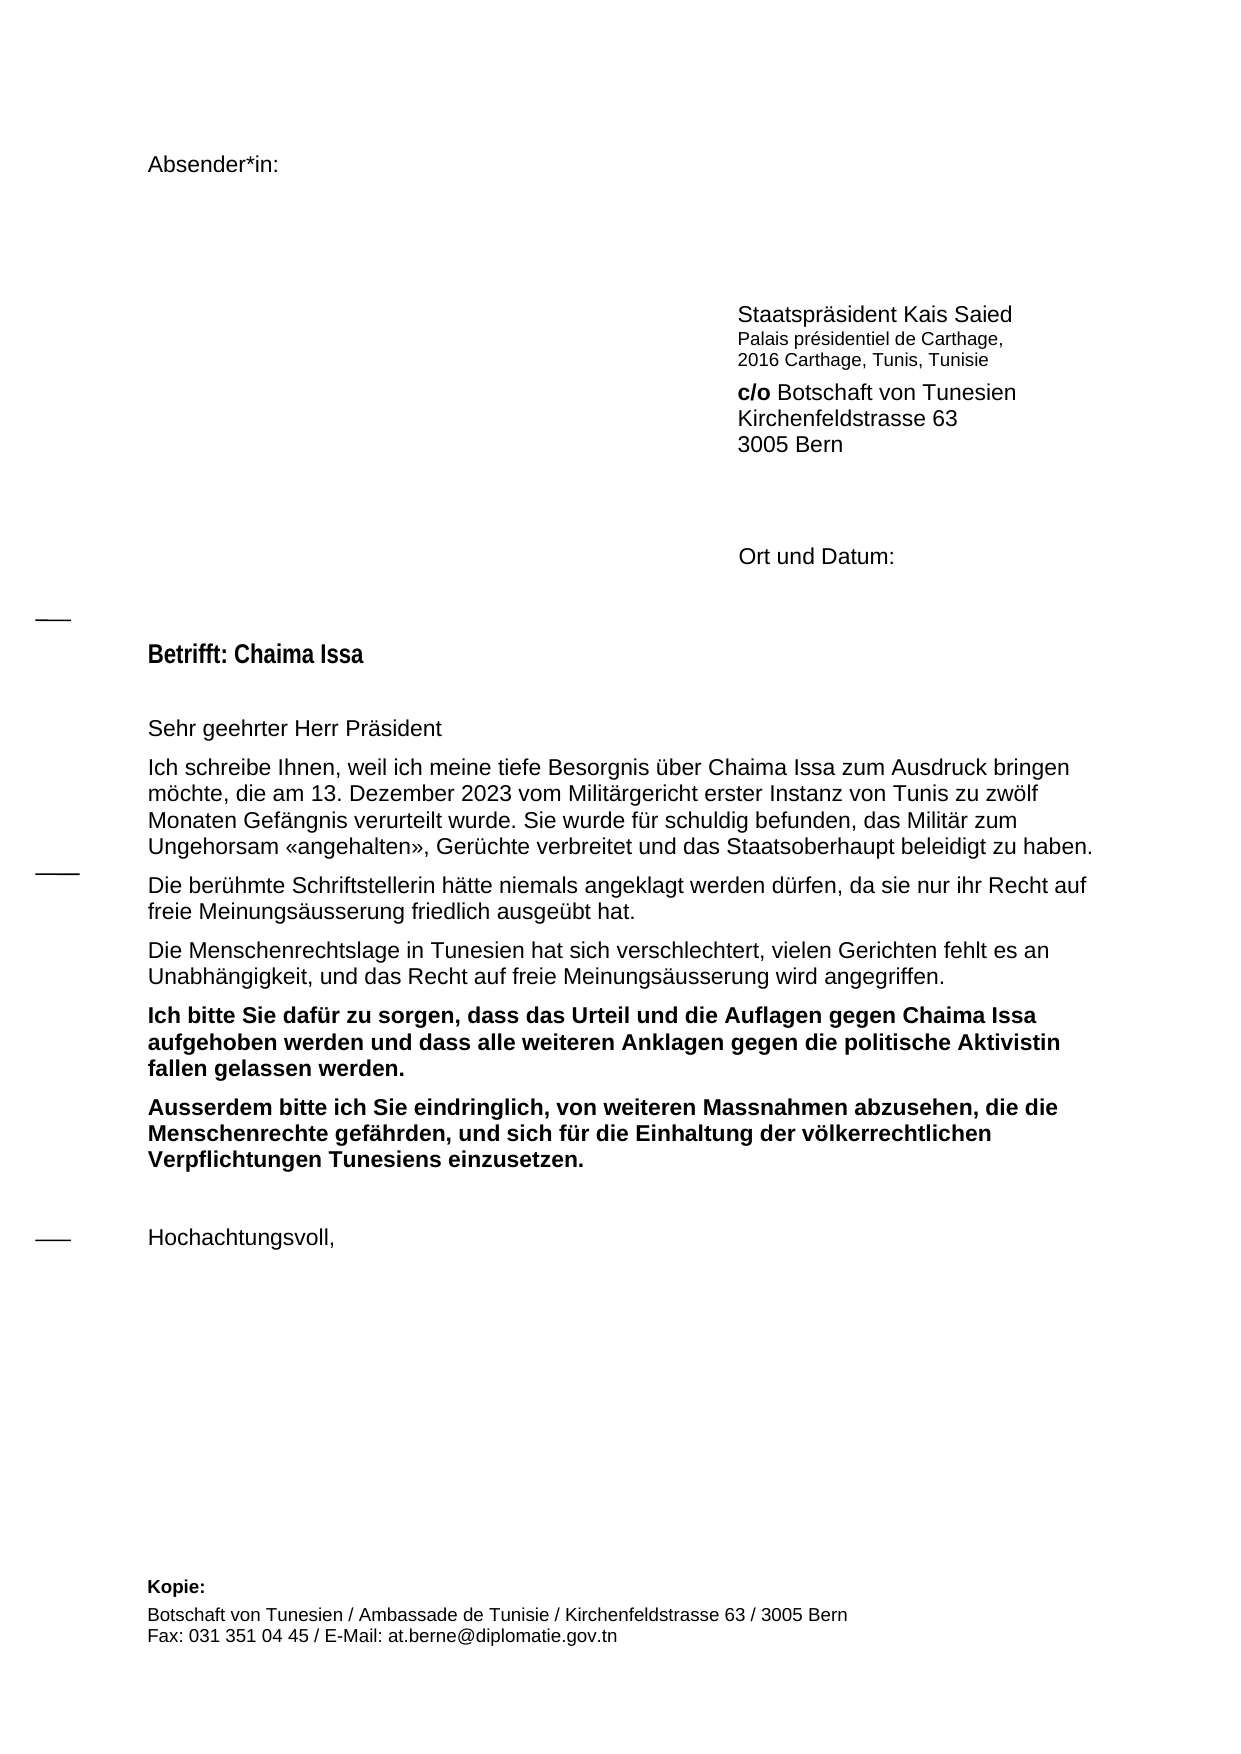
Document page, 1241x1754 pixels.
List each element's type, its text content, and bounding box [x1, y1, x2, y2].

text Ausserdem bitte ich Sie eindringlich, von weiteren Massnahmen abzusehen, die die Menschenrechte gefährden, und sich für die Einhaltung der völkerrechtlichen Verpflichtungen Tunesiens einzusetzen. [148, 1094, 1122, 1173]
text Ich schreibe Ihnen, weil ich meine tiefe Besorgnis über Chaima Issa zum Ausdruck bringen möchte, die am 13. Dezember 2023 vom Militärgericht erster Instanz von Tunis zu zwölf Monaten Gefängnis verurteilt wurde. Sie wurde für schuldig befunden, das Militär zum Ungehorsam «angehalten», Gerüchte verbreitet und das Staatsoberhaupt beleidigt zu haben. [148, 754, 1122, 859]
text Die Menschenrechtslage in Tunesien hat sich verschlechtert, vielen Gerichten fehlt es an Unabhängigkeit, und das Recht auf freie Meinungsäusserung wird angegriffen. [148, 937, 1122, 990]
text Betrifft: Chaima Issa [148, 638, 1122, 669]
text Sehr geehrter Herr Präsident [148, 715, 1122, 741]
text Ich bitte Sie dafür zu sorgen, dass das Urteil und die Auflagen gegen Chaima Issa aufgehoben werden und dass alle weiteren Anklagen gegen die politische Aktivistin fallen gelassen werden. [148, 1002, 1122, 1081]
text Die berühmte Schriftstellerin hätte niemals angeklagt werden dürfen, da sie nur ihr Recht auf freie Meinungsäusserung friedlich ausgeübt hat. [148, 872, 1122, 924]
text Ort und Datum: [738, 543, 1122, 569]
text Hochachtungsvoll, [148, 1224, 1122, 1251]
